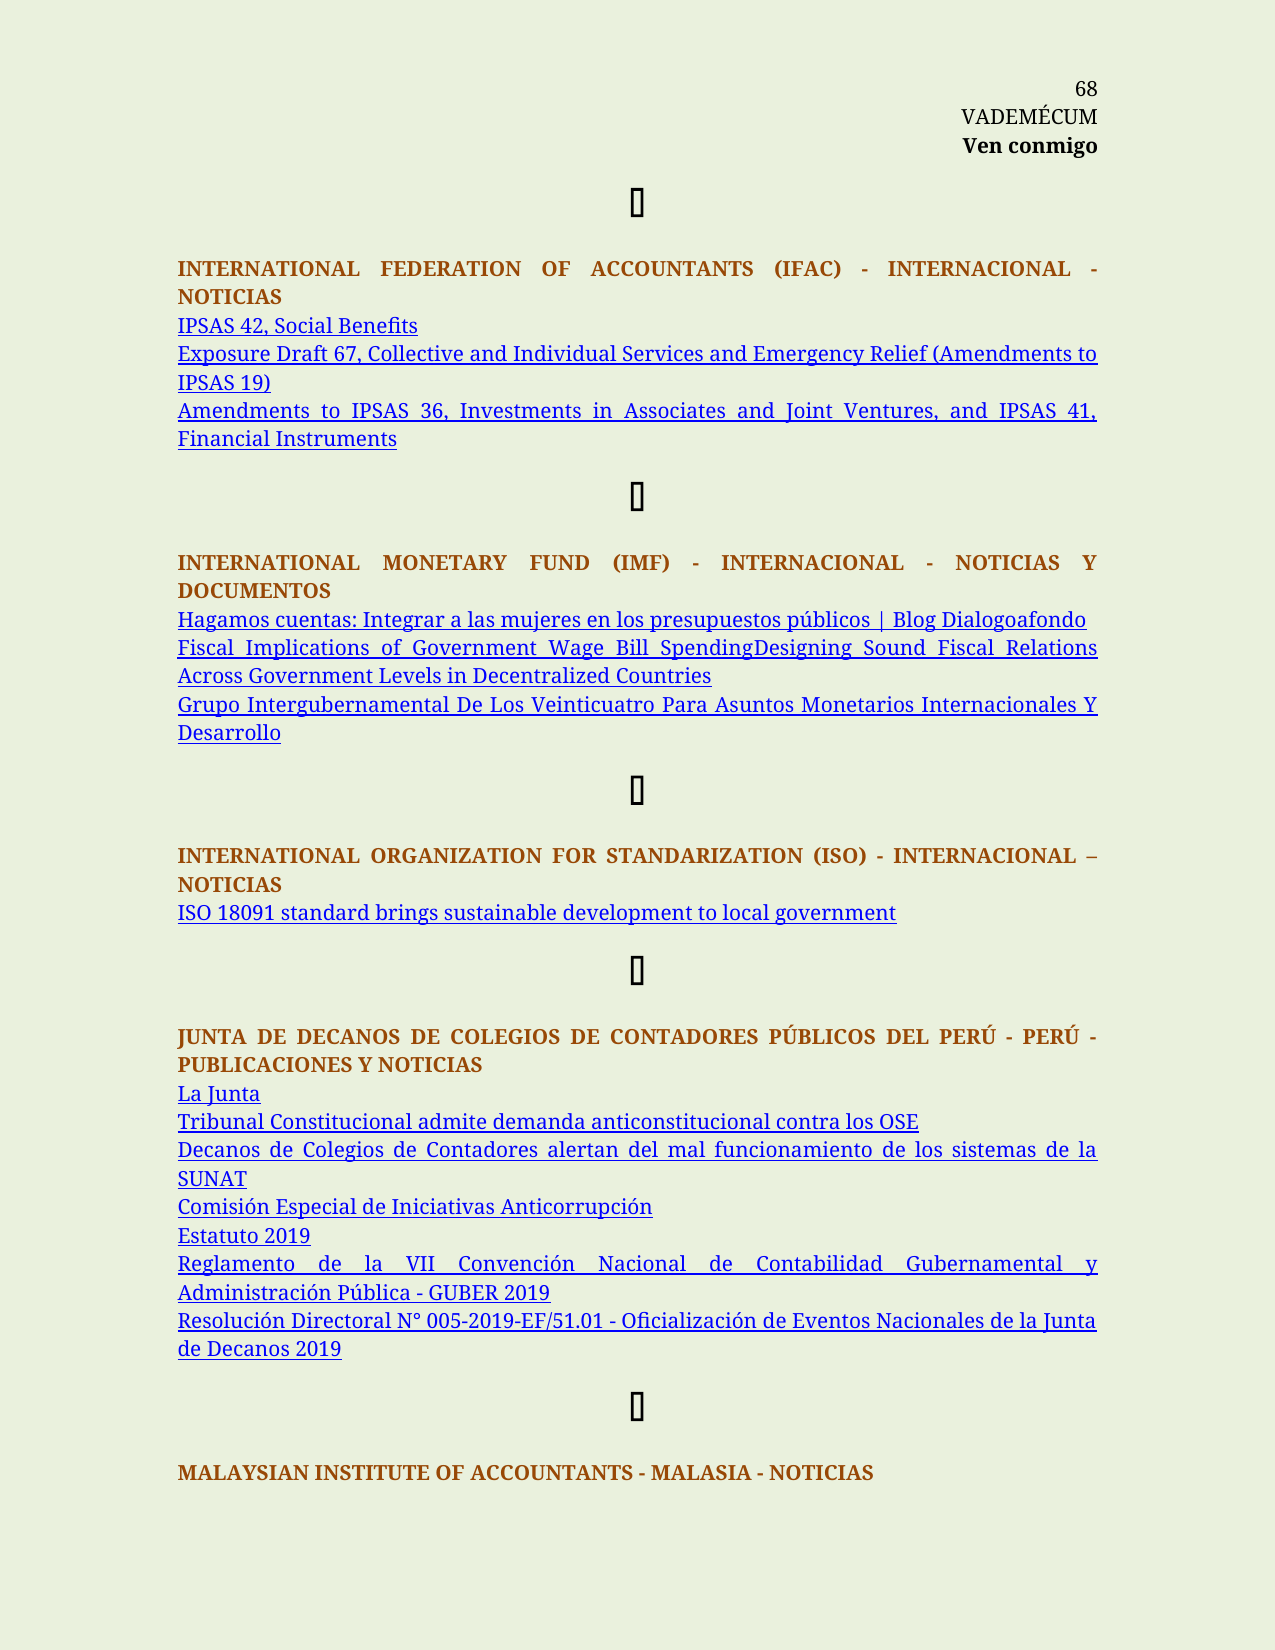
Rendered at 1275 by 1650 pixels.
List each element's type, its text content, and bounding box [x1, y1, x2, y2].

text La Junta [177, 1079, 1098, 1107]
text Reglamento de la VII Convención Nacional de Contabilidad Gubernamental y Administración Pública - GUBER 2019 [177, 1274, 1098, 1306]
text Fiscal Implications of Government Wage Bill SpendingDesigning Sound Fiscal Relations Across Government Levels in Decentralized Countries [177, 633, 1098, 657]
text Decanos de Colegios de Contadores alertan del mal funcionamiento de los sistemas de la SUNAT [177, 1161, 1098, 1192]
text ISO 18091 standard brings sustainable development to local government [177, 898, 1098, 927]
text INTERNATIONAL FEDERATION OF ACCOUNTANTS (IFAC) - INTERNACIONAL - NOTICIAS [177, 254, 1098, 311]
text Amendments to IPSAS 36, Investments in Associates and Joint Ventures, and IPSAS 41, Financial Instruments [177, 396, 1098, 453]
text INTERNATIONAL ORGANIZATION FOR STANDARIZATION (ISO) - INTERNACIONAL – NOTICIAS [177, 842, 1098, 898]
text Exposure Draft 67, Collective and Individual Services and Emergency Relief (Amendments to IPSAS 19) [177, 339, 1098, 363]
text Hagamos cuentas: Integrar a las mujeres en los presupuestos públicos | Blog Dialogoafondo [177, 605, 1098, 633]
text Estatuto 2019 [177, 1221, 1098, 1249]
text Grupo Intergubernamental De Los Veinticuatro Para Asuntos Monetarios Internacionales Y Desarrollo [177, 690, 1098, 714]
text Fiscal Implications of Government Wage Bill SpendingDesigning Sound Fiscal Relations Across Government Levels in Decentralized Countries [177, 659, 1098, 690]
text Tribunal Constitucional admite demanda anticonstitucional contra los OSE [177, 1107, 1098, 1136]
text Reglamento de la VII Convención Nacional de Contabilidad Gubernamental y Administración Pública - GUBER 2019 [177, 1249, 1098, 1273]
text Grupo Intergubernamental De Los Veinticuatro Para Asuntos Monetarios Internacionales Y Desarrollo [177, 715, 1098, 747]
text Exposure Draft 67, Collective and Individual Services and Emergency Relief (Amendments to IPSAS 19) [177, 364, 1098, 396]
text Resolución Directoral N° 005-2019-EF/51.01 - Oficialización de Eventos Nacionales de la Junta de Decanos 2019 [177, 1306, 1098, 1363]
text JUNTA DE DECANOS DE COLEGIOS DE CONTADORES PÚBLICOS DEL PERÚ - PERÚ - PUBLICACIONES Y NOTICIAS [177, 1022, 1098, 1079]
text IPSAS 42, Social Benefits [177, 311, 1098, 339]
text Comisión Especial de Iniciativas Anticorrupción [177, 1192, 1098, 1221]
text INTERNATIONAL MONETARY FUND (IMF) - INTERNACIONAL - NOTICIAS Y DOCUMENTOS [177, 548, 1098, 605]
text MALAYSIAN INSTITUTE OF ACCOUNTANTS - MALASIA - NOTICIAS [177, 1458, 1098, 1486]
text Decanos de Colegios de Contadores alertan del mal funcionamiento de los sistemas de la SUNAT [177, 1136, 1098, 1160]
